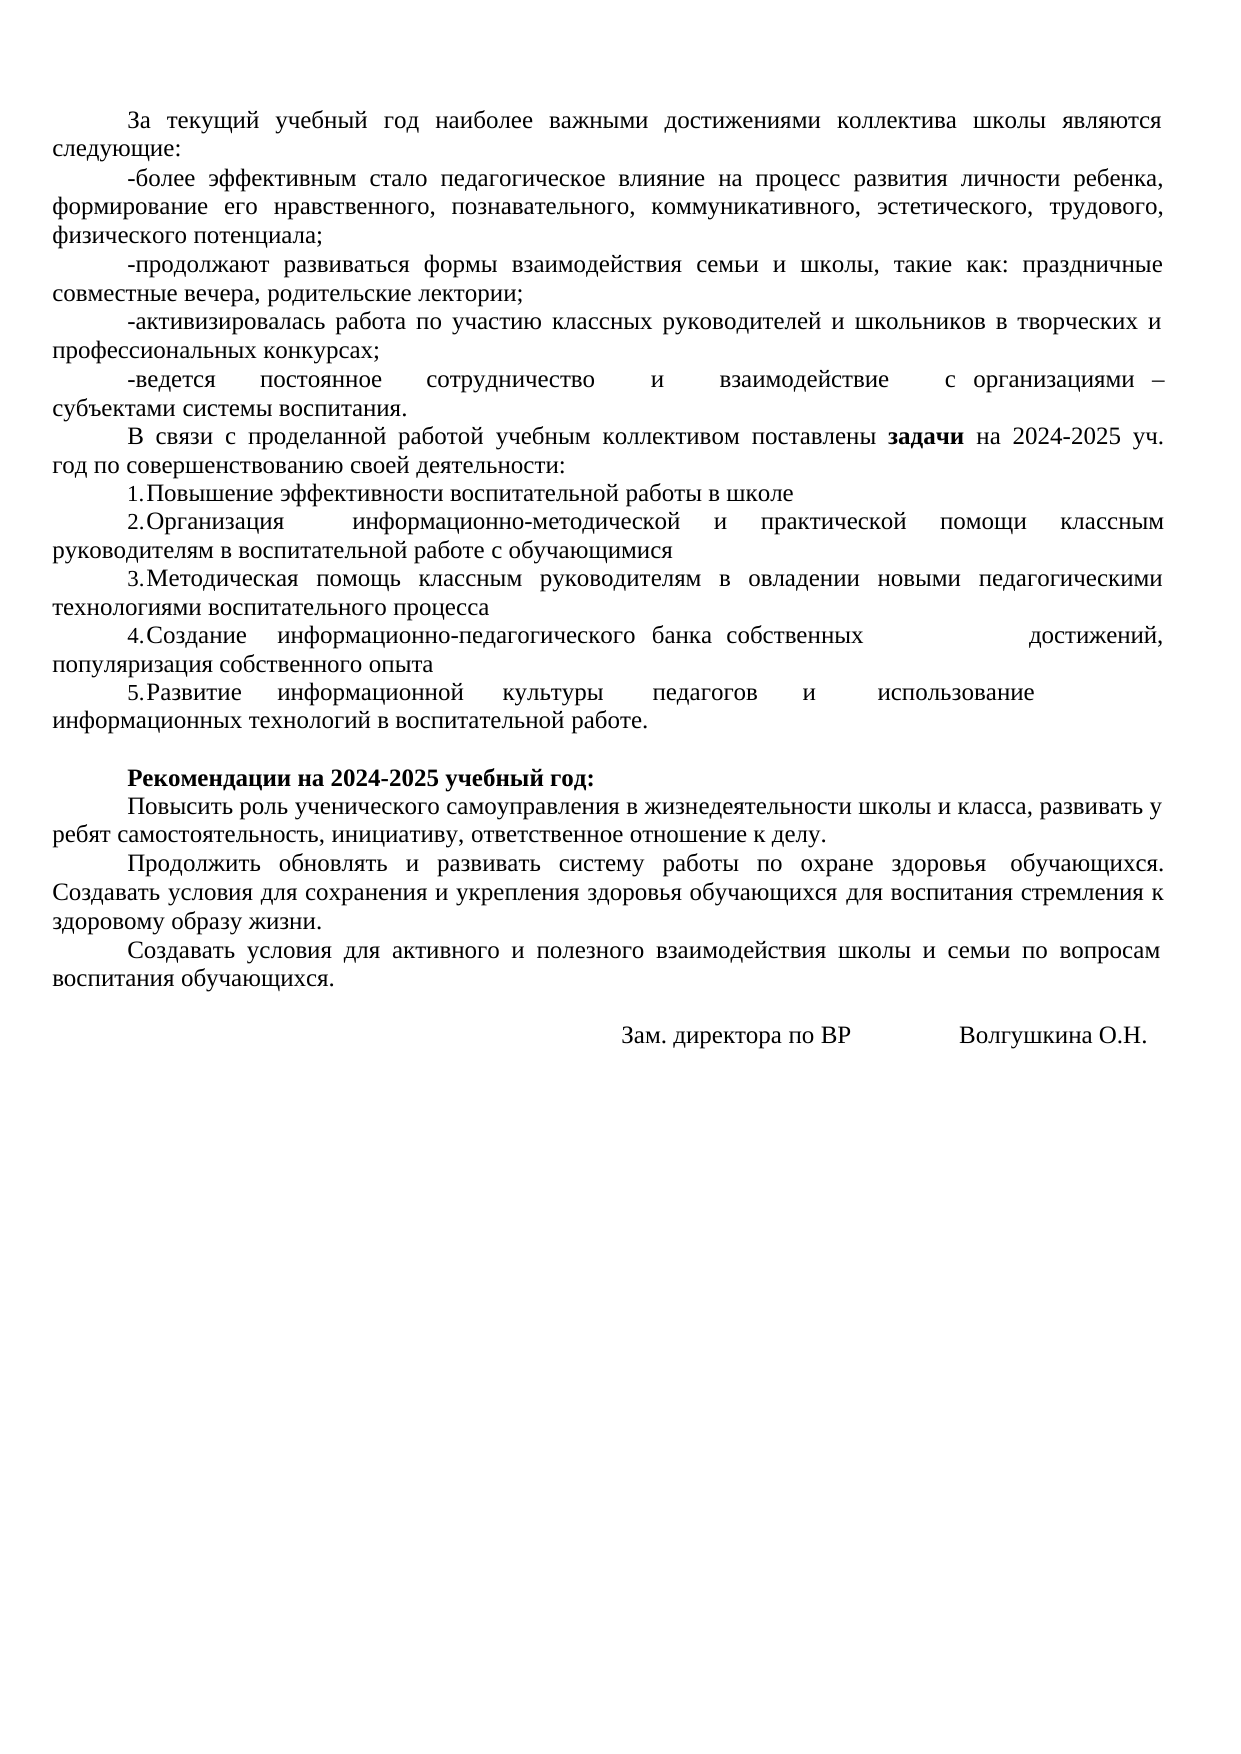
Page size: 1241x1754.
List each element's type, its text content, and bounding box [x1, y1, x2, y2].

text Зам. директора по ВР Волгушкина О.Н. [621, 1021, 1188, 1049]
list Развитие информационной культуры педагогов и использование информационных технологий в воспитательной работе. [52, 677, 1035, 734]
text -более эффективным стало педагогическое влияние на процесс развития личности ребенка, формирование его нравственного, познавательного, коммуникативного, эстетического, трудового, физического потенциала; [52, 163, 1164, 249]
text Повысить роль ученического самоуправления в жизнедеятельности школы и класса, развивать у ребят самостоятельность, инициативу, ответственное отношение к делу. [52, 792, 1163, 848]
text -активизировалась работа по участию классных руководителей и школьников в творческих и профессиональных конкурсах; [52, 306, 1162, 364]
text В связи с проделанной работой учебным коллективом поставлены задачи на 2024-2025 уч. год по совершенствованию своей деятельности: [52, 421, 1164, 479]
list Организация информационно-методической и практической помощи классным руководителям в воспитательной работе с обучающимися [52, 507, 1164, 563]
subtitle Рекомендации на 2024-2025 учебный год: [127, 763, 1188, 792]
list Повышение эффективности воспитательной работы в школе [127, 479, 1188, 507]
text -ведется постоянное сотрудничество и взаимодействие с организациями – субъектами системы воспитания. [52, 364, 1164, 421]
text -продолжают развиваться формы взаимодействия семьи и школы, такие как: праздничные совместные вечера, родительские лектории; [52, 249, 1163, 306]
list Создание информационно-педагогического банка собственных достижений, популяризация собственного опыта [52, 621, 1164, 677]
text За текущий учебный год наиболее важными достижениями коллектива школы являются следующие: [52, 106, 1162, 162]
list Методическая помощь классным руководителям в овладении новыми педагогическими технологиями воспитательного процесса [52, 563, 1163, 621]
text Создавать условия для активного и полезного взаимодействия школы и семьи по вопросам воспитания обучающихся. [52, 935, 1162, 992]
text Продолжить обновлять и развивать систему работы по охране здоровья обучающихся. Создавать условия для сохранения и укрепления здоровья обучающихся для воспитания стремления к здоровому образу жизни. [52, 848, 1164, 935]
